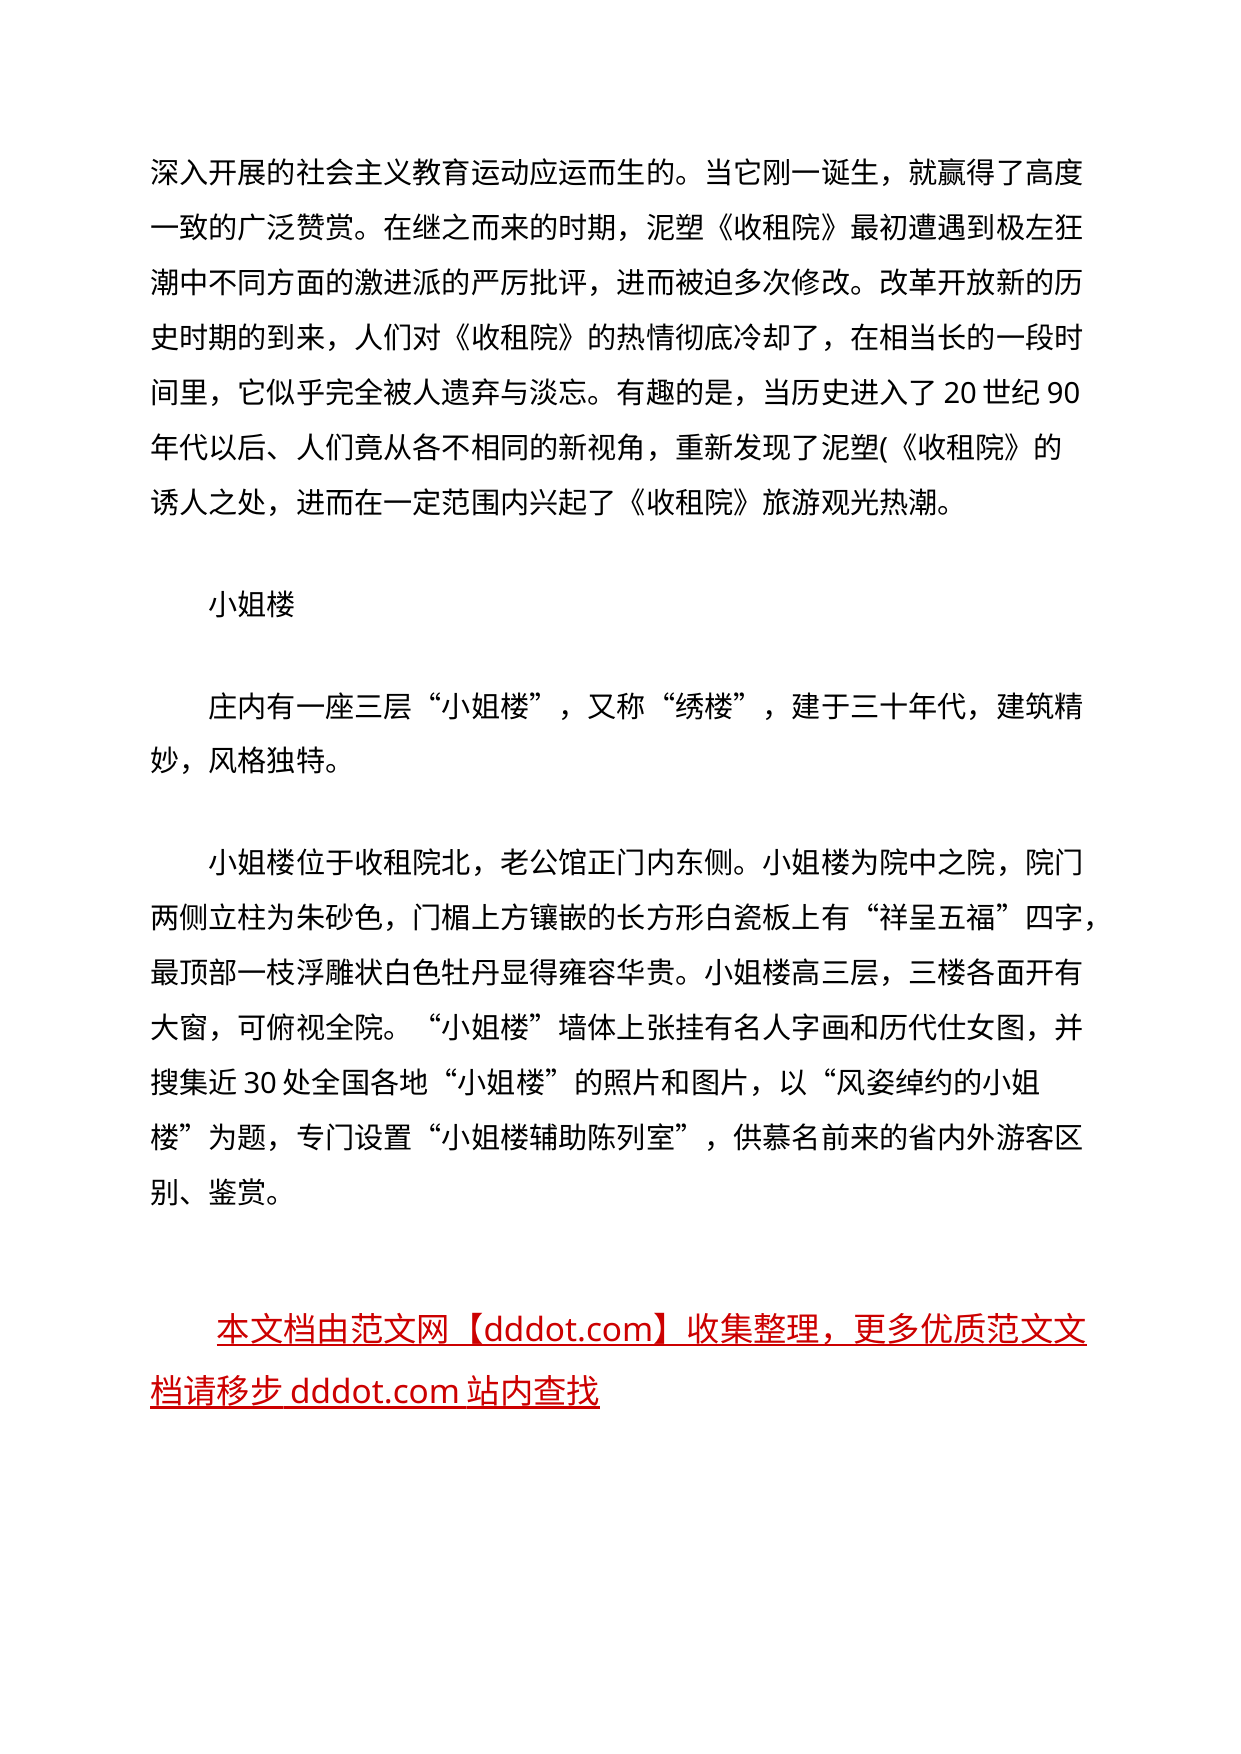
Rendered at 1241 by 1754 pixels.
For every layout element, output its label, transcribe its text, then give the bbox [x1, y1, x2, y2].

text 小姐楼位于收租院北，老公馆正门内东侧。小姐楼为院中之院，院门两侧立柱为朱砂色，门楣上方镶嵌的长方形白瓷板上有“祥呈五福”四字，最顶部一枝浮雕状白色牡丹显得雍容华贵。小姐楼高三层，三楼各面开有大窗，可俯视全院。“小姐楼”墙体上张挂有名人字画和历代仕女图，并搜集近30处全国各地“小姐楼”的照片和图片，以“风姿绰约的小姐楼”为题，专门设置“小姐楼辅助陈列室”，供慕名前来的省内外游客区别、鉴赏。 [150, 840, 1090, 1212]
text 本文档由范文网【dddot.com】收集整理，更多优质范文文档请移步dddot.com站内查找 [150, 1302, 1090, 1413]
text 小姐楼 [150, 581, 1090, 624]
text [150, 150, 1090, 522]
text 庄内有一座三层“小姐楼”，又称“绣楼”，建于三十年代，建筑精妙，风格独特。 [150, 683, 1090, 780]
